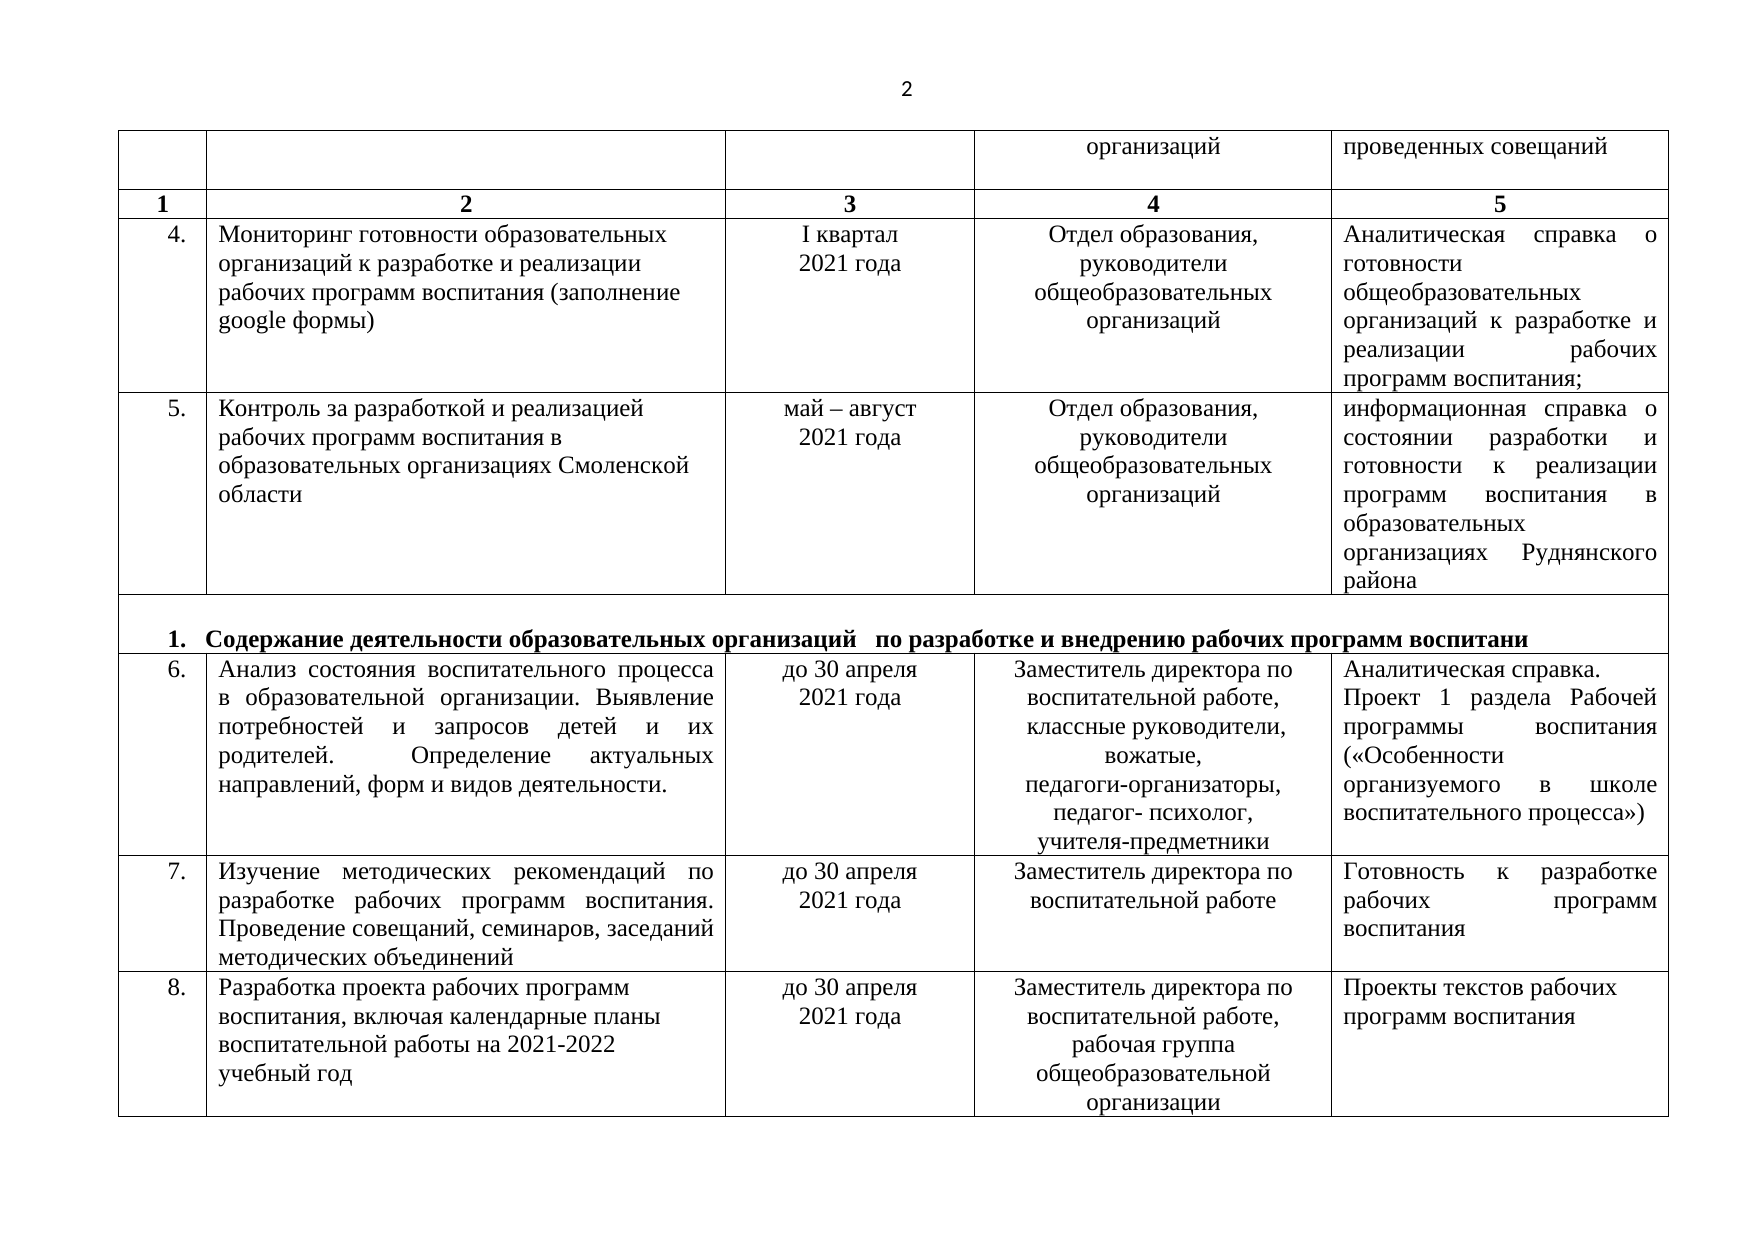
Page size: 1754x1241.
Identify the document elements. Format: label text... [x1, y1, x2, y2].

table_cell Аналитическая справка о готовности общеобразовательных организаций к разработке и реализации рабочих программ воспитания; [1332, 219, 1668, 392]
table_cell [119, 131, 206, 188]
table_cell Заместитель директора по воспитательной работе, классные руководители, вожатые, педагоги-организаторы, педагог- психолог, учителя-предметники [975, 654, 1331, 855]
table_cell Отдел образования, руководители общеобразовательных организаций [975, 219, 1331, 392]
table_cell Содержание деятельности образовательных организаций по разработке и внедрению рабочих программ воспитани [119, 595, 1668, 653]
table_cell Анализ состояния воспитательного процесса в образовательной организации. Выявление потребностей и запросов детей и их родителей. Определение актуальных направлений, форм и видов деятельности. [207, 654, 725, 855]
table_cell Готовность к разработке рабочих программ воспитания [1332, 856, 1668, 971]
table_cell информационная справка о состоянии разработки и готовности к реализации программ воспитания в образовательных организациях Руднянского района [1332, 393, 1668, 594]
table_cell Разработка проекта рабочих программ воспитания, включая календарные планы воспитательной работы на 2021-2022 учебный год [207, 972, 725, 1116]
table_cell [726, 131, 974, 188]
table_cell [119, 972, 206, 1116]
table_cell 1 [119, 190, 206, 218]
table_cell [975, 131, 1331, 188]
table_cell Мониторинг готовности образовательных организаций к разработке и реализации рабочих программ воспитания (заполнение google формы) [207, 219, 725, 392]
table_cell до 30 апреля 2021 года [726, 972, 974, 1116]
table_cell 2 [207, 190, 725, 218]
table_cell до 30 апреля 2021 года [726, 654, 974, 855]
table_cell Отдел образования, руководители общеобразовательных организаций [975, 393, 1331, 594]
table_cell [119, 393, 206, 594]
table_cell [119, 856, 206, 971]
table_cell Изучение методических рекомендаций по разработке рабочих программ воспитания. Проведение совещаний, семинаров, заседаний методических объединений [207, 856, 725, 971]
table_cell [207, 131, 725, 188]
table_cell [119, 219, 206, 392]
table_cell I квартал 2021 года [726, 219, 974, 392]
table_cell Контроль за разработкой и реализацией рабочих программ воспитания в образовательных организациях Смоленской области [207, 393, 725, 594]
table_cell 5 [1332, 190, 1668, 218]
table_cell май – август 2021 года [726, 393, 974, 594]
table_cell [119, 654, 206, 855]
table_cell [1332, 131, 1668, 188]
table_cell Заместитель директора по воспитательной работе [975, 856, 1331, 971]
table_cell до 30 апреля 2021 года [726, 856, 974, 971]
table_cell Аналитическая справка. Проект 1 раздела Рабочей программы воспитания («Особенности организуемого в школе воспитательного процесса») [1332, 654, 1668, 855]
table_cell 3 [726, 190, 974, 218]
table_cell Проекты текстов рабочих программ воспитания [1332, 972, 1668, 1116]
table_cell 4 [975, 190, 1331, 218]
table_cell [975, 972, 1331, 1116]
